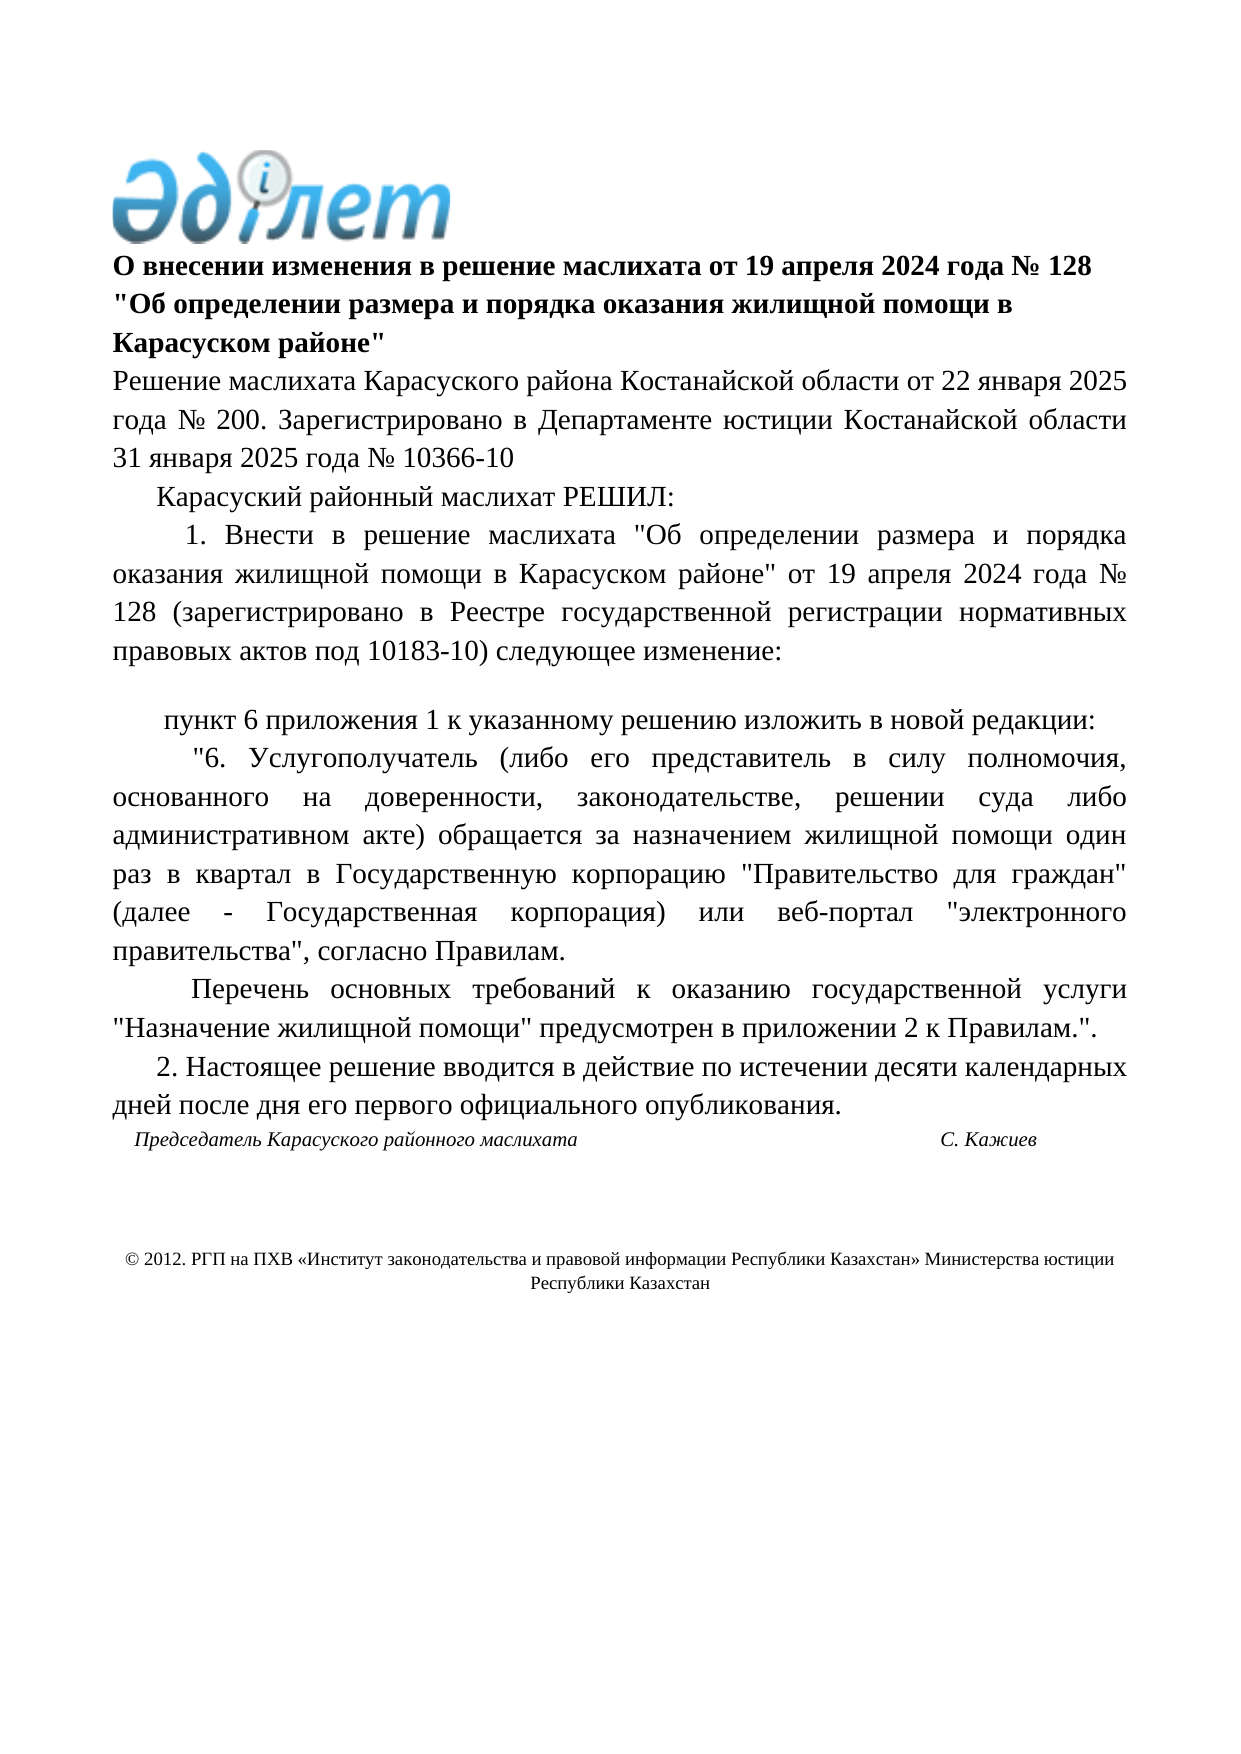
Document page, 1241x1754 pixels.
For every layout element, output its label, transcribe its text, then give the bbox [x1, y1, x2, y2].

text © 2012. РГП на ПХВ «Институт законодательства и правовой информации Республики Казахстан» Министерства юстиции Республики Казахстан [112, 1247, 1128, 1294]
text 1. Внести в решение маслихата "Об определении размера и порядка оказания жилищной помощи в Карасуском районе" от 19 апреля 2024 года № 128 (зарегистрировано в Реестре государственной регистрации нормативных правовых актов под 10183-10) следующее изменение: [112, 517, 1128, 667]
table_header Председатель Карасуского районного маслихата [101, 1126, 939, 1157]
text Перечень основных требований к оказанию государственной услуги "Назначение жилищной помощи" предусмотрен в приложении 2 к Правилам.". [112, 972, 1128, 1044]
picture [112, 150, 451, 244]
text Решение маслихата Карасуского района Костанайской области от 22 января 2025 года № 200. Зарегистрировано в Департаменте юстиции Костанайской области 31 января 2025 года № 10366-10 [112, 363, 1128, 474]
table_header С. Кажиев [939, 1126, 1240, 1157]
text Карасуский районный маслихат РЕШИЛ: [112, 479, 1128, 512]
text "6. Услугополучатель (либо его представитель в силу полномочия, основанного на доверенности, законодательстве, решении суда либо административном акте) обращается за назначением жилищной помощи один раз в квартал в Государственную корпорацию "Правительство для граждан" (далее - Государственная корпорация) или веб-портал "электронного правительства", согласно Правилам. [112, 740, 1128, 967]
text 2. Настоящее решение вводится в действие по истечении десяти календарных дней после дня его первого официального опубликования. [112, 1049, 1128, 1121]
text О внесении изменения в решение маслихата от 19 апреля 2024 года № 128 "Об определении размера и порядка оказания жилищной помощи в Карасуском районе" [112, 248, 1128, 358]
text пункт 6 приложения 1 к указанному решению изложить в новой редакции: [112, 702, 1128, 735]
